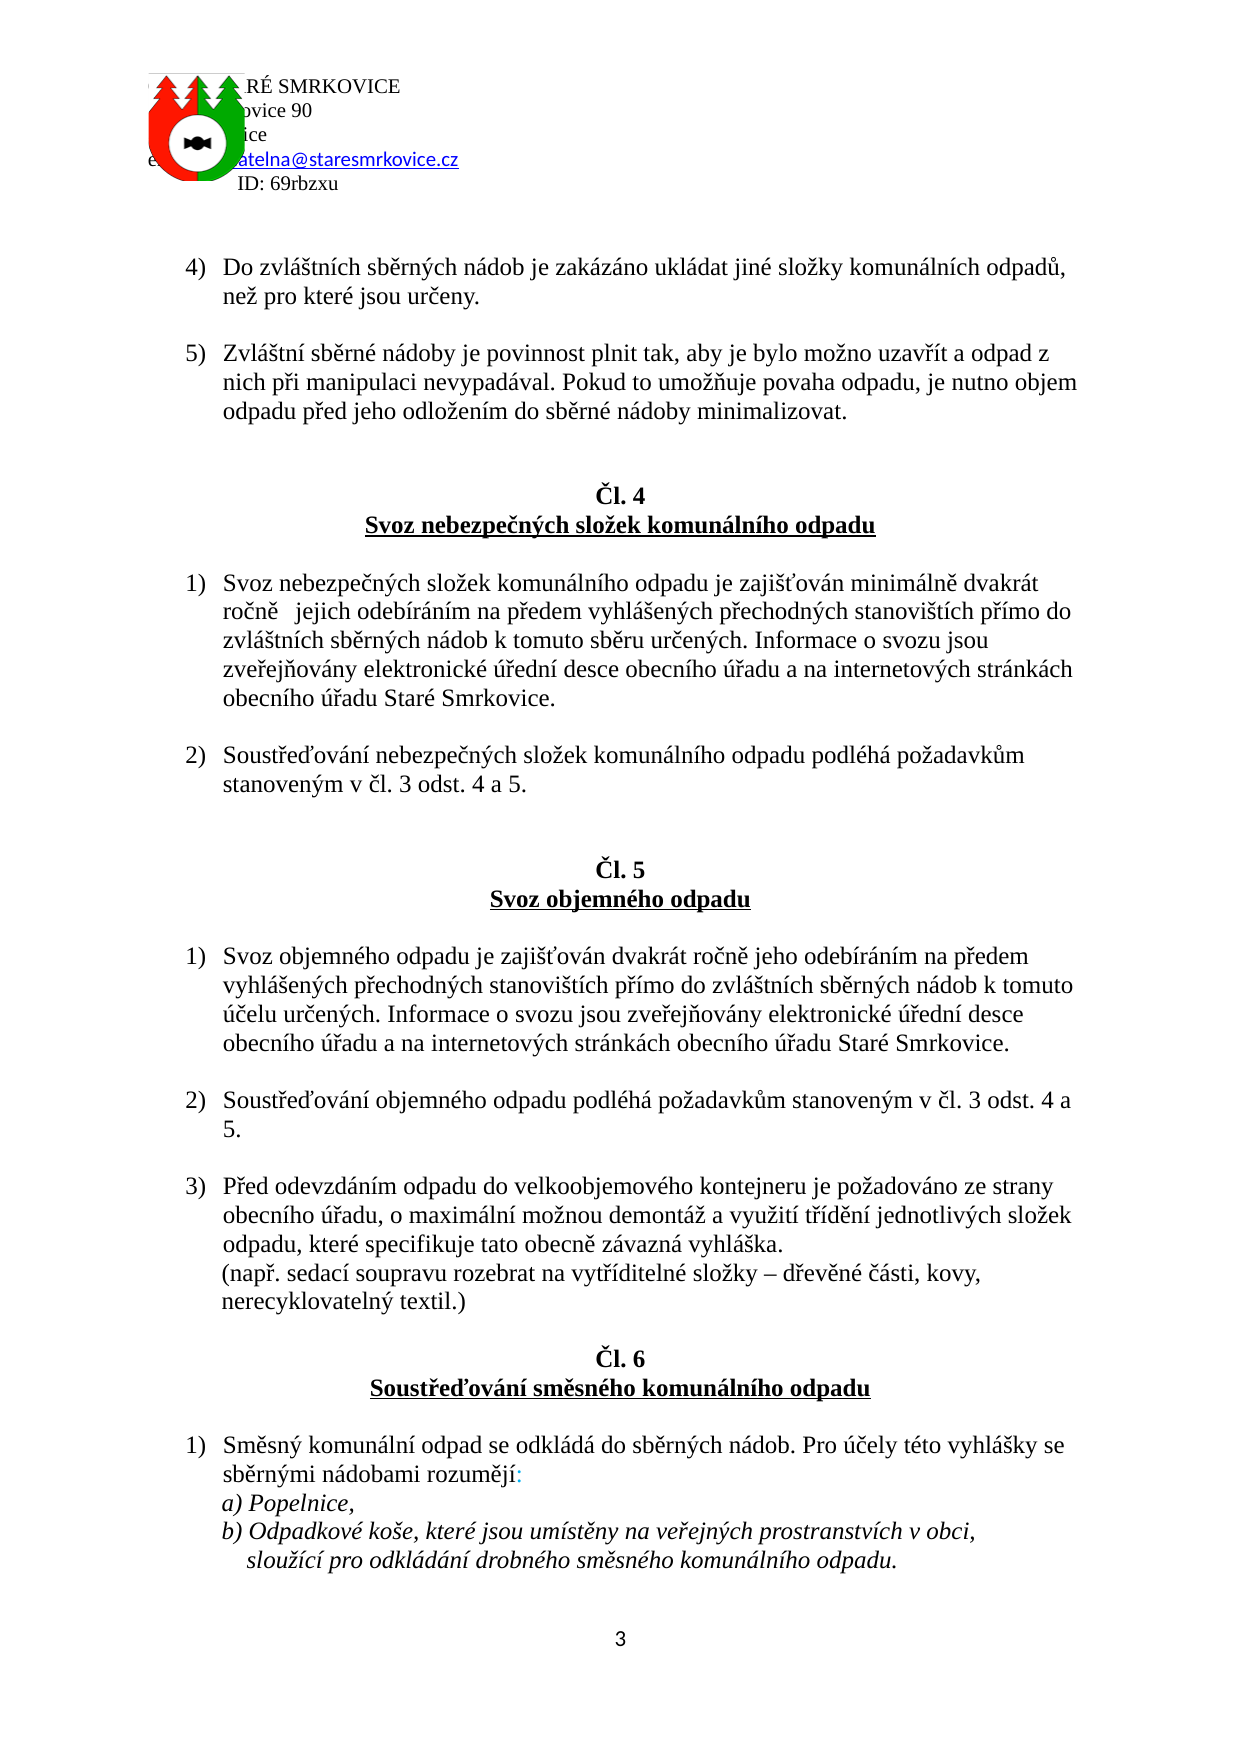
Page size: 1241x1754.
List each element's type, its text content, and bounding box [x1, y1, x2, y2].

list Směsný komunální odpad se odkládá do sběrných nádob. Pro účely této vyhlášky se sběrnými nádobami rozumějí: [185, 1430, 1093, 1488]
list Svoz objemného odpadu je zajišťován dvakrát ročně jeho odebíráním na předem vyhlášených přechodných stanovištích přímo do zvláštních sběrných nádob k tomuto účelu určených. Informace o svozu jsou zveřejňovány elektronické úřední desce obecního úřadu a na internetových stránkách obecního úřadu Staré Smrkovice. [185, 941, 1093, 1056]
text Svoz nebezpečných složek komunálního odpadu [148, 510, 1093, 539]
text Čl. 5 [148, 855, 1093, 884]
text Soustřeďování směsného komunálního odpadu [148, 1373, 1093, 1401]
text Svoz objemného odpadu [148, 884, 1093, 913]
list Před odevzdáním odpadu do velkoobjemového kontejneru je požadováno ze strany obecního úřadu, o maximální možnou demontáž a využití třídění jednotlivých složek odpadu, které specifikuje tato obecně závazná vyhláška. [185, 1171, 1093, 1258]
text (např. sedací soupravu rozebrat na vytříditelné složky – dřevěné části, kovy, nerecyklovatelný textil.) [221, 1258, 1093, 1315]
text a) Popelnice, [148, 1488, 1093, 1516]
list Soustřeďování objemného odpadu podléhá požadavkům stanoveným v čl. 3 odst. 4 a 5. [185, 1085, 1093, 1143]
text Čl. 4 [148, 481, 1093, 510]
list Do zvláštních sběrných nádob je zakázáno ukládat jiné složky komunálních odpadů, než pro které jsou určeny. [185, 252, 1093, 310]
list Soustřeďování nebezpečných složek komunálního odpadu podléhá požadavkům stanoveným v čl. 3 odst. 4 a 5. [185, 740, 1093, 798]
list Svoz nebezpečných složek komunálního odpadu je zajišťován minimálně dvakrát ročně jejich odebíráním na předem vyhlášených přechodných stanovištích přímo do zvláštních sběrných nádob k tomuto sběru určených. Informace o svozu jsou zveřejňovány elektronické úřední desce obecního úřadu a na internetových stránkách obecního úřadu Staré Smrkovice. [185, 568, 1093, 711]
text b) Odpadkové koše, které jsou umístěny na veřejných prostranstvích v obci, sloužící pro odkládání drobného směsného komunálního odpadu. [148, 1516, 1093, 1574]
picture [147, 73, 245, 179]
text Čl. 6 [148, 1344, 1093, 1373]
list Zvláštní sběrné nádoby je povinnost plnit tak, aby je bylo možno uzavřít a odpad z nich při manipulaci nevypadával. Pokud to umožňuje povaha odpadu, je nutno objem odpadu před jeho odložením do sběrné nádoby minimalizovat. [185, 338, 1093, 425]
